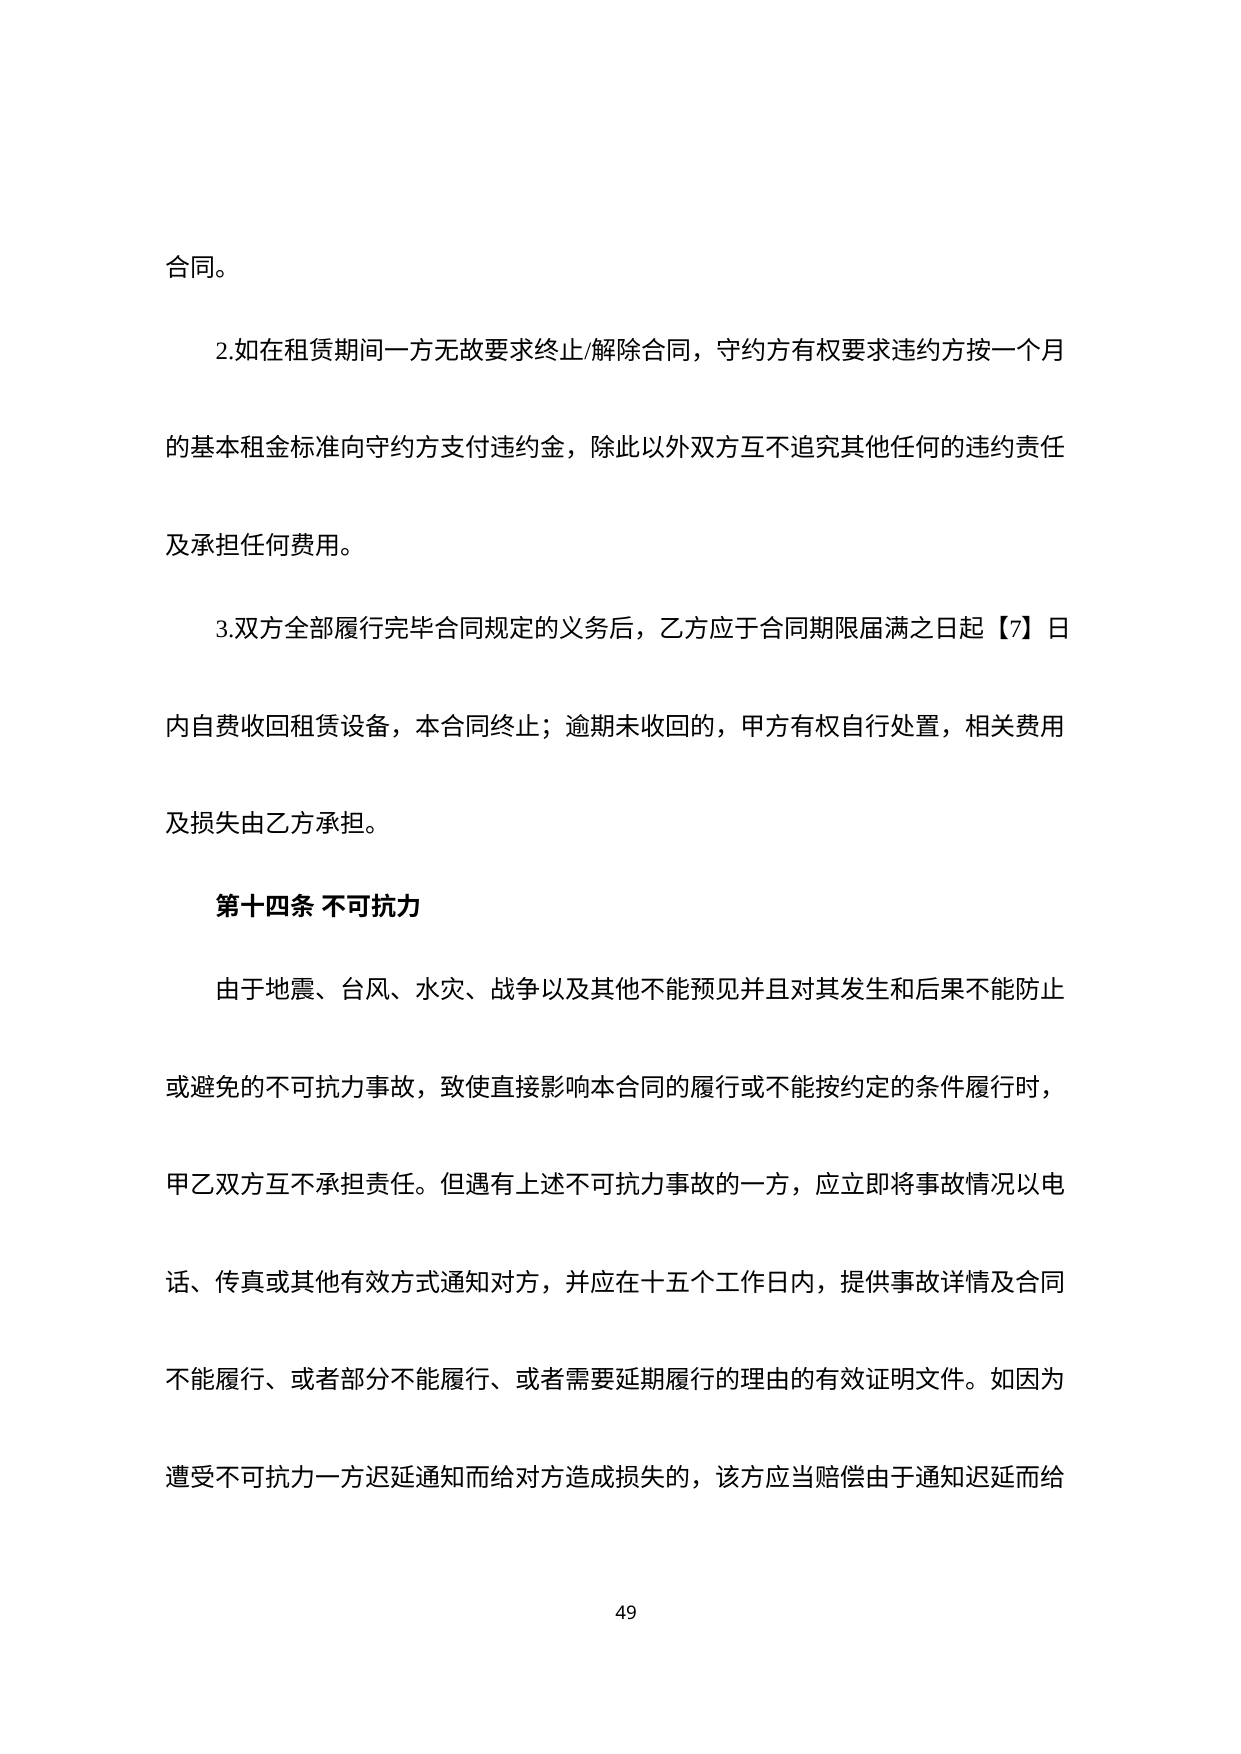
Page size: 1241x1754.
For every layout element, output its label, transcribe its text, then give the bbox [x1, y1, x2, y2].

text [165, 955, 1087, 1508]
text 第十四条 不可抗力 [165, 872, 1087, 937]
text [165, 233, 1087, 298]
text 2.如在租赁期间一方无故要求终止/解除合同，守约方有权要求违约方按一个月的基本租金标准向守约方支付违约金，除此以外双方互不追究其他任何的违约责任及承担任何费用。 [165, 316, 1087, 576]
text 3.双方全部履行完毕合同规定的义务后，乙方应于合同期限届满之日起【7】日内自费收回租赁设备，本合同终止；逾期未收回的，甲方有权自行处置，相关费用及损失由乙方承担。 [165, 594, 1087, 854]
